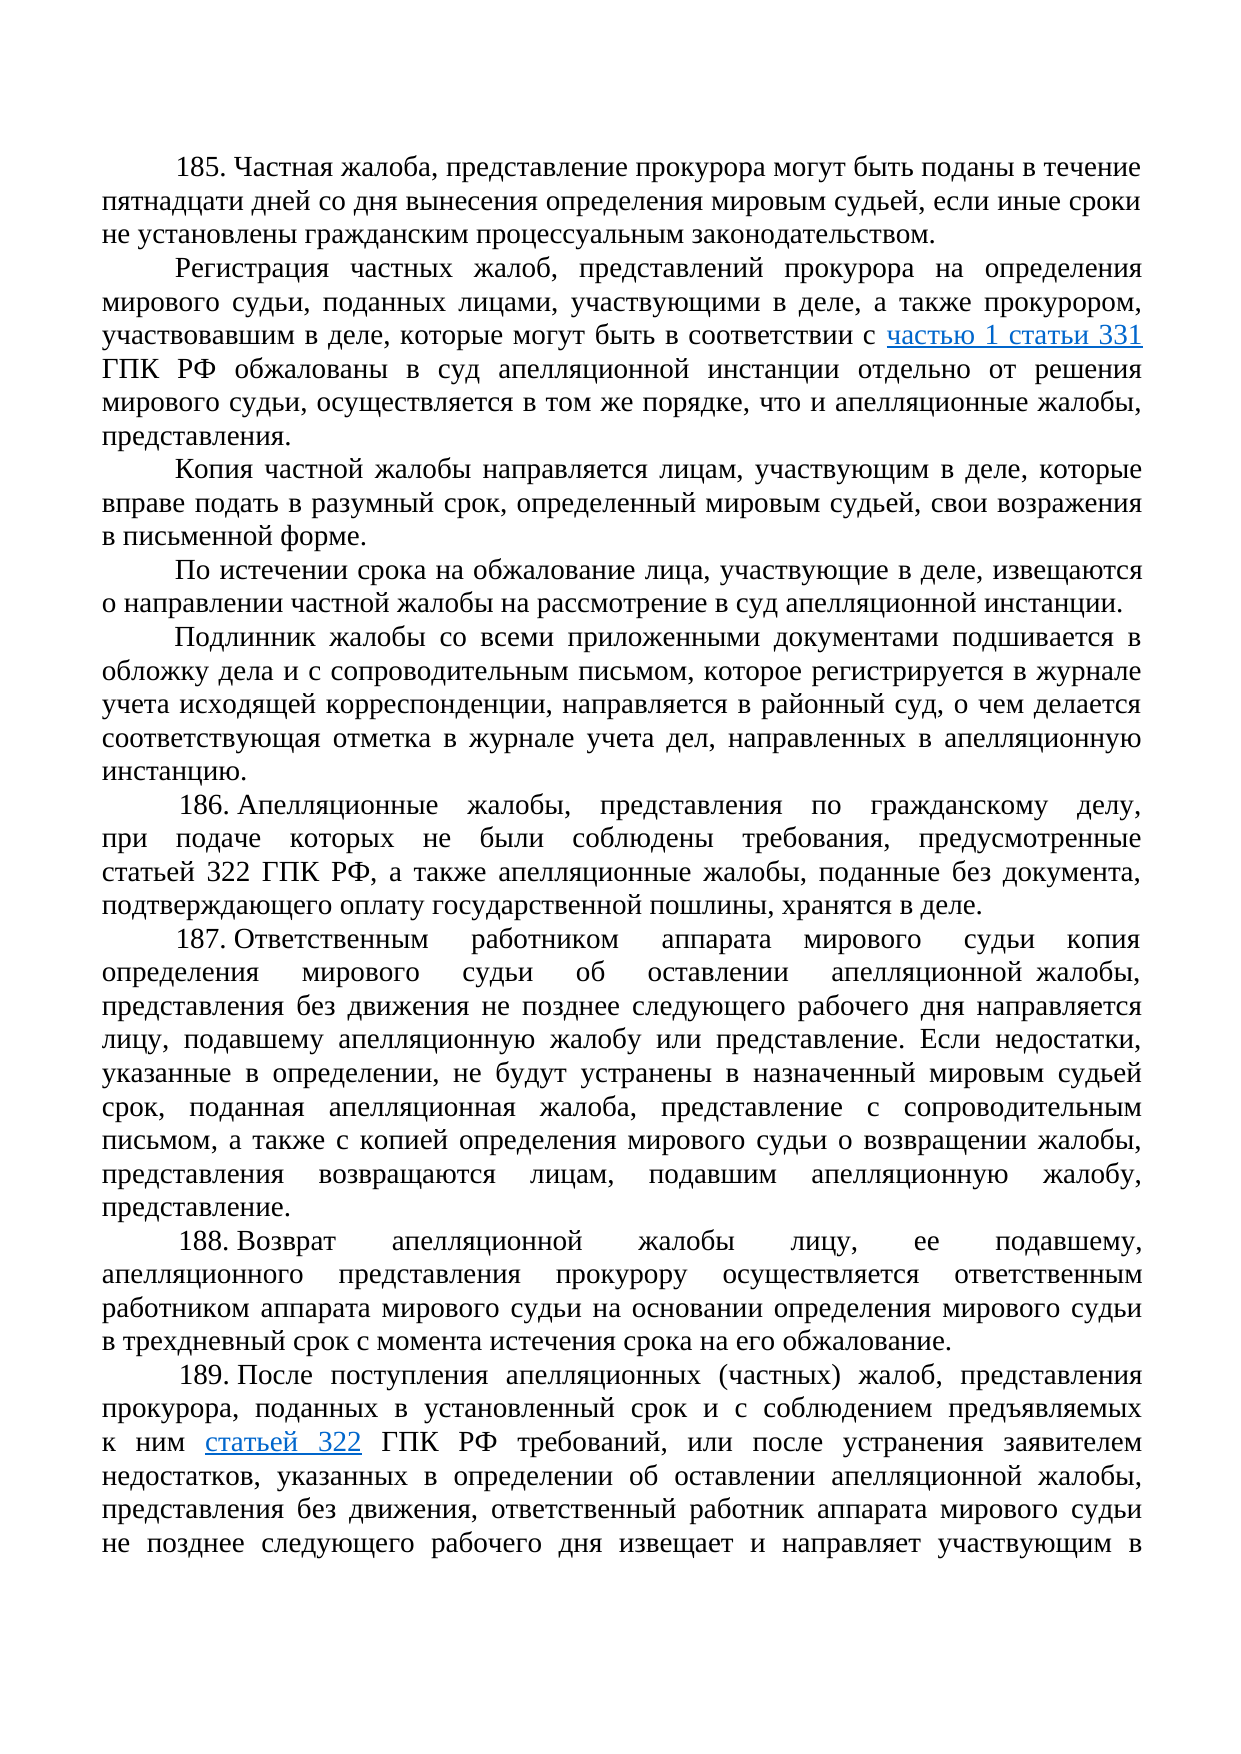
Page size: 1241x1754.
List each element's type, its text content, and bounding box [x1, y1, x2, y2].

text Подлинник жалобы со всеми приложенными документами подшивается в обложку дела и с сопроводительным письмом, которое регистрируется в журнале учета исходящей корреспонденции, направляется в районный суд, о чем делается соответствующая отметка в журнале учета дел, направленных в апелляционную инстанцию. [102, 620, 1142, 787]
text 188. Возврат апелляционной жалобы лицу, ее подавшему, апелляционного представления прокурору осуществляется ответственным работником аппарата мирового судьи на основании определения мирового судьи в трехдневный срок с момента истечения срока на его обжалование. [102, 1223, 1143, 1358]
text 187. Ответственным работником аппарата мирового судьи копия определения мирового судьи об оставлении апелляционной жалобы, представления без движения не позднее следующего рабочего дня направляется лицу, подавшему апелляционную жалобу или представление. Если недостатки, указанные в определении, не будут устранены в назначенный мировым судьей срок, поданная апелляционная жалоба, представление с сопроводительным письмом, а также с копией определения мирового судьи о возвращении жалобы, представления возвращаются лицам, подавшим апелляционную жалобу, представление. [102, 922, 1143, 1223]
text 185. Частная жалоба, представление прокурора могут быть поданы в течение пятнадцати дней со дня вынесения определения мировым судьей, если иные сроки не установлены гражданским процессуальным законодательством. [102, 150, 1142, 251]
text Регистрация частных жалоб, представлений прокурора на определения мирового судьи, поданных лицами, участвующими в деле, а также прокурором, участвовавшим в деле, которые могут быть в соответствии с частью 1 статьи 331 ГПК РФ обжалованы в суд апелляционной инстанции отдельно от решения мирового судьи, осуществляется в том же порядке, что и апелляционные жалобы, представления. [102, 251, 1143, 452]
text По истечении срока на обжалование лица, участвующие в деле, извещаются о направлении частной жалобы на рассмотрение в суд апелляционной инстанции. [102, 553, 1143, 620]
text Копия частной жалобы направляется лицам, участвующим в деле, которые вправе подать в разумный срок, определенный мировым судьей, свои возражения в письменной форме. [102, 452, 1143, 553]
text 186. Апелляционные жалобы, представления по гражданскому делу, при подаче которых не были соблюдены требования, предусмотренные статьей 322 ГПК РФ, а также апелляционные жалобы, поданные без документа, подтверждающего оплату государственной пошлины, хранятся в деле. [102, 787, 1142, 922]
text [102, 1358, 1143, 1559]
